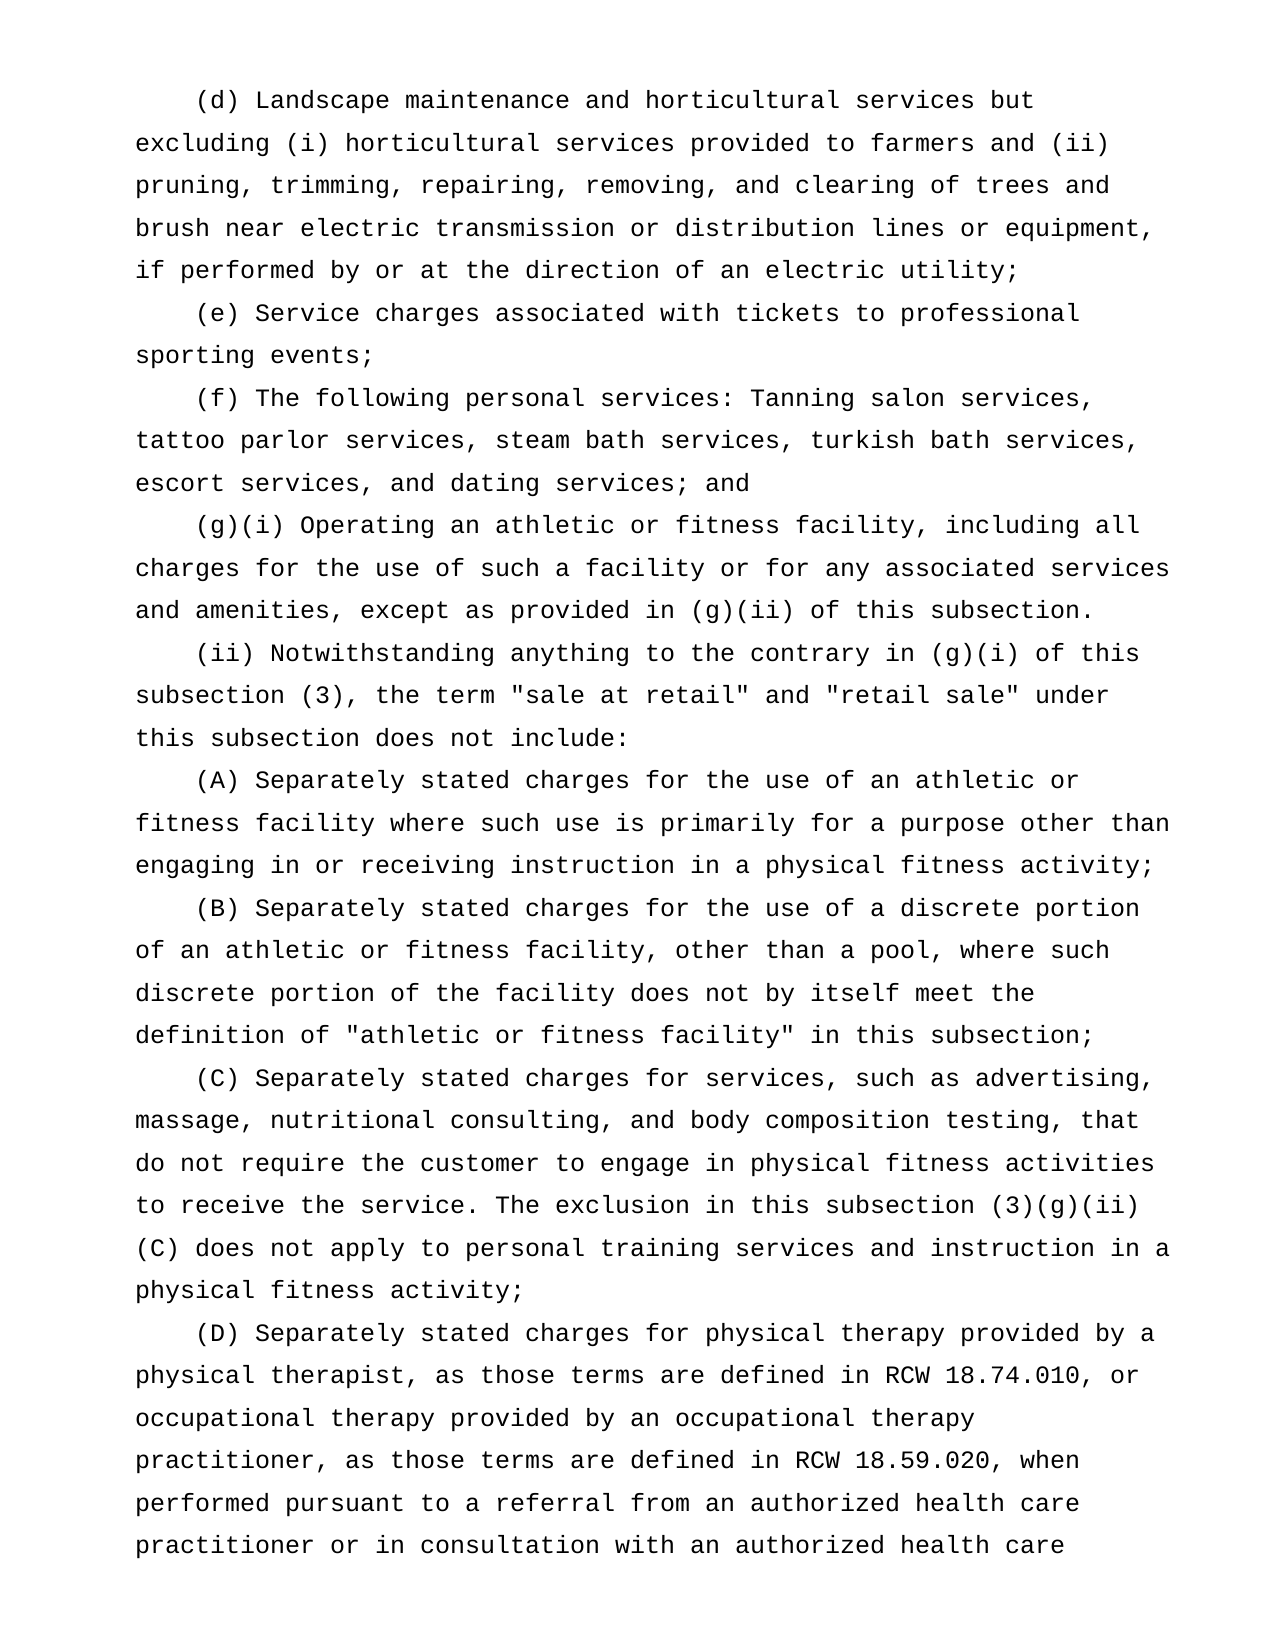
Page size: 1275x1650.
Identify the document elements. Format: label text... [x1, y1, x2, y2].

text (g)(i) Operating an athletic or fitness facility, including all charges for the use of such a facility or for any associated services and amenities, except as provided in (g)(ii) of this subsection. [135, 500, 1170, 627]
text (d) Landscape maintenance and horticultural services but excluding (i) horticultural services provided to farmers and (ii) pruning, trimming, repairing, removing, and clearing of trees and brush near electric transmission or distribution lines or equipment, if performed by or at the direction of an electric utility; [135, 75, 1170, 287]
text (ii) Notwithstanding anything to the contrary in (g)(i) of this subsection (3), the term "sale at retail" and "retail sale" under this subsection does not include: [135, 627, 1170, 755]
text (f) The following personal services: Tanning salon services, tattoo parlor services, steam bath services, turkish bath services, escort services, and dating services; and [135, 372, 1170, 500]
text (B) Separately stated charges for the use of a discrete portion of an athletic or fitness facility, other than a pool, where such discrete portion of the facility does not by itself meet the definition of "athletic or fitness facility" in this subsection; [135, 882, 1170, 1052]
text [135, 1307, 1170, 1562]
text (A) Separately stated charges for the use of an athletic or fitness facility where such use is primarily for a purpose other than engaging in or receiving instruction in a physical fitness activity; [135, 755, 1170, 882]
text (C) Separately stated charges for services, such as advertising, massage, nutritional consulting, and body composition testing, that do not require the customer to engage in physical fitness activities to receive the service. The exclusion in this subsection (3)(g)(ii)(C) does not apply to personal training services and instruction in a physical fitness activity; [135, 1052, 1170, 1307]
text (e) Service charges associated with tickets to professional sporting events; [135, 287, 1170, 372]
